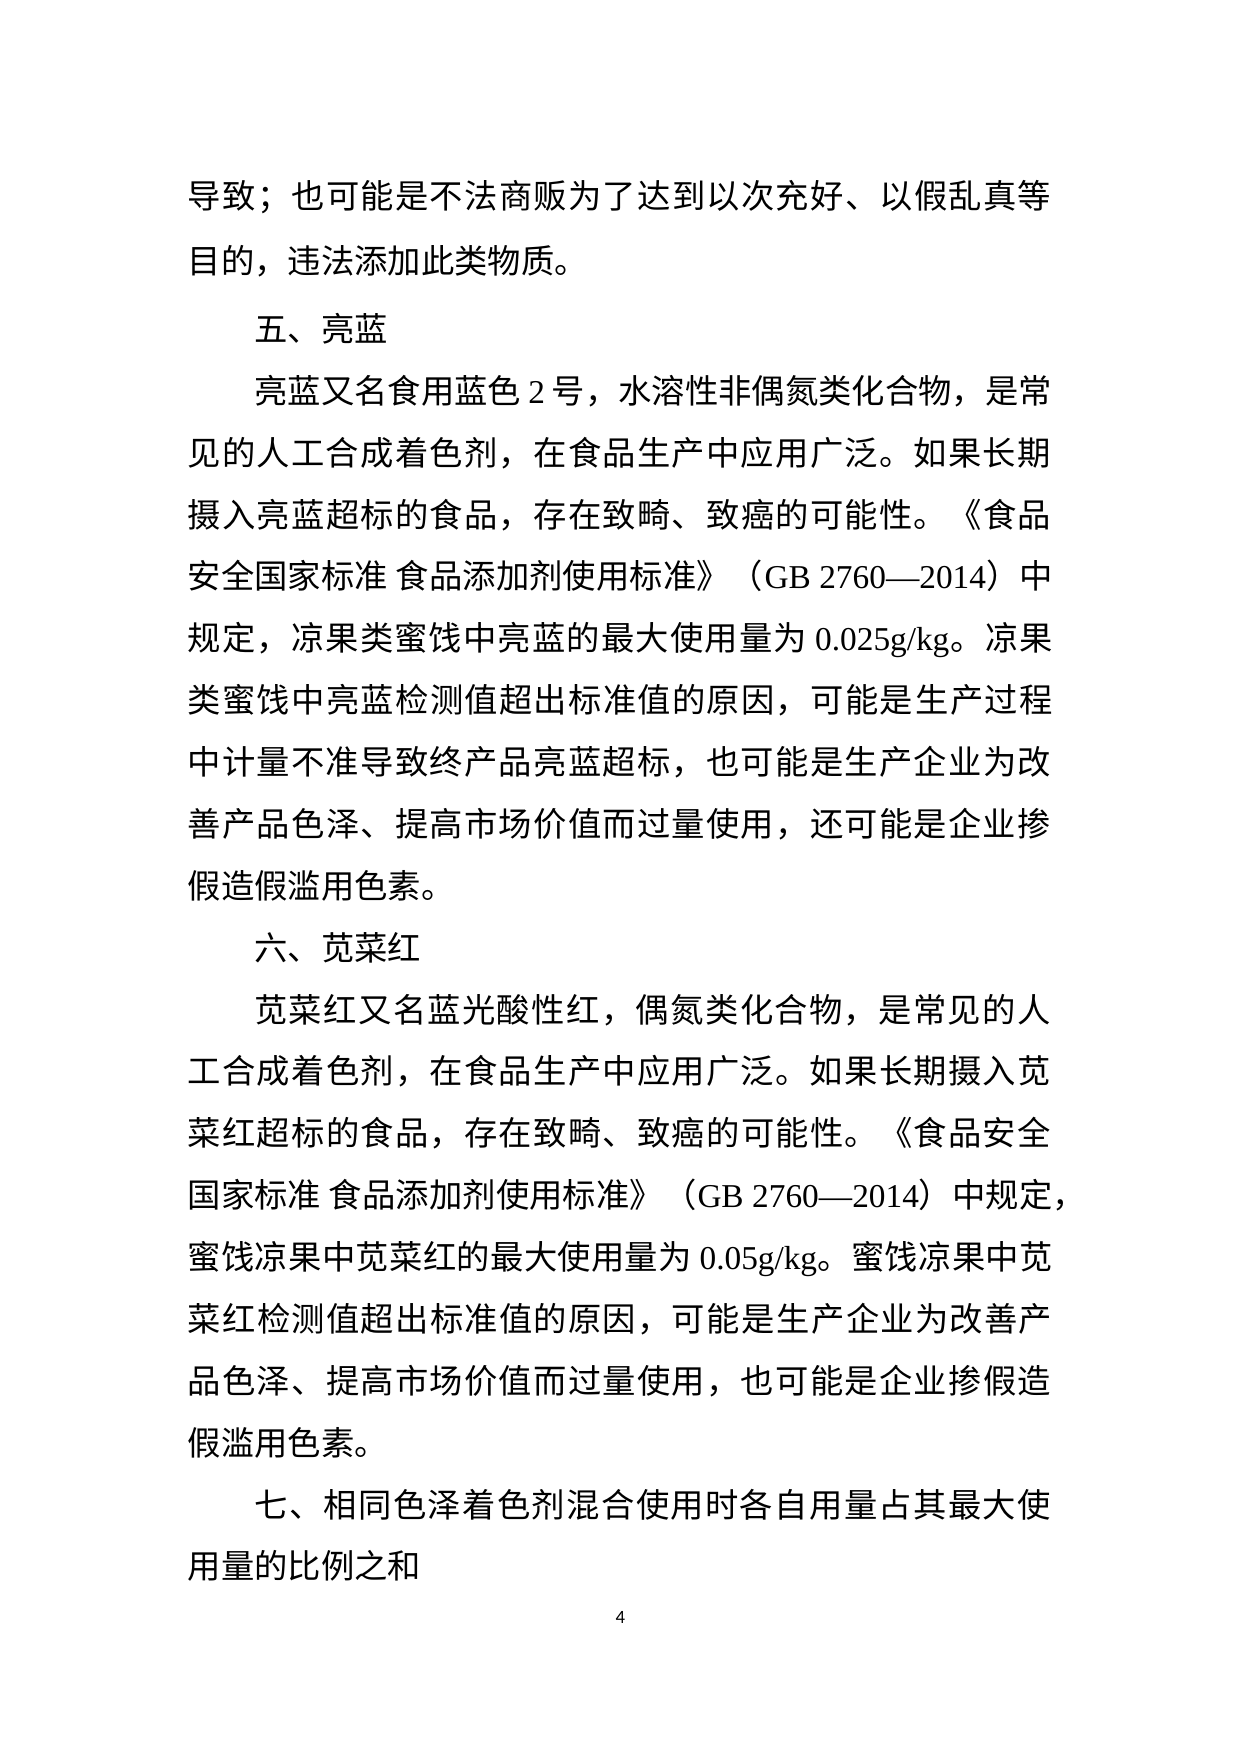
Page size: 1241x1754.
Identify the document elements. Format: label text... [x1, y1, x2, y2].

text 亮蓝又名食用蓝色2号，水溶性非偶氮类化合物，是常见的人工合成着色剂，在食品生产中应用广泛。如果长期摄入亮蓝超标的食品，存在致畸、致癌的可能性。《食品安全国家标准 食品添加剂使用标准》（GB 2760—2014）中规定，凉果类蜜饯中亮蓝的最大使用量为0.025g/kg。凉果类蜜饯中亮蓝检测值超出标准值的原因，可能是生产过程中计量不准导致终产品亮蓝超标，也可能是生产企业为改善产品色泽、提高市场价值而过量使用，还可能是企业掺假造假滥用色素。 [187, 354, 1053, 911]
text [187, 162, 1053, 292]
text 五、亮蓝 [187, 292, 1053, 354]
text 七、相同色泽着色剂混合使用时各自用量占其最大使用量的比例之和 [187, 1468, 1053, 1591]
text 六、苋菜红 [187, 911, 1053, 973]
text 苋菜红又名蓝光酸性红，偶氮类化合物，是常见的人工合成着色剂，在食品生产中应用广泛。如果长期摄入苋菜红超标的食品，存在致畸、致癌的可能性。《食品安全国家标准 食品添加剂使用标准》（GB 2760—2014）中规定，蜜饯凉果中苋菜红的最大使用量为0.05g/kg。蜜饯凉果中苋菜红检测值超出标准值的原因，可能是生产企业为改善产品色泽、提高市场价值而过量使用，也可能是企业掺假造假滥用色素。 [187, 973, 1053, 1468]
